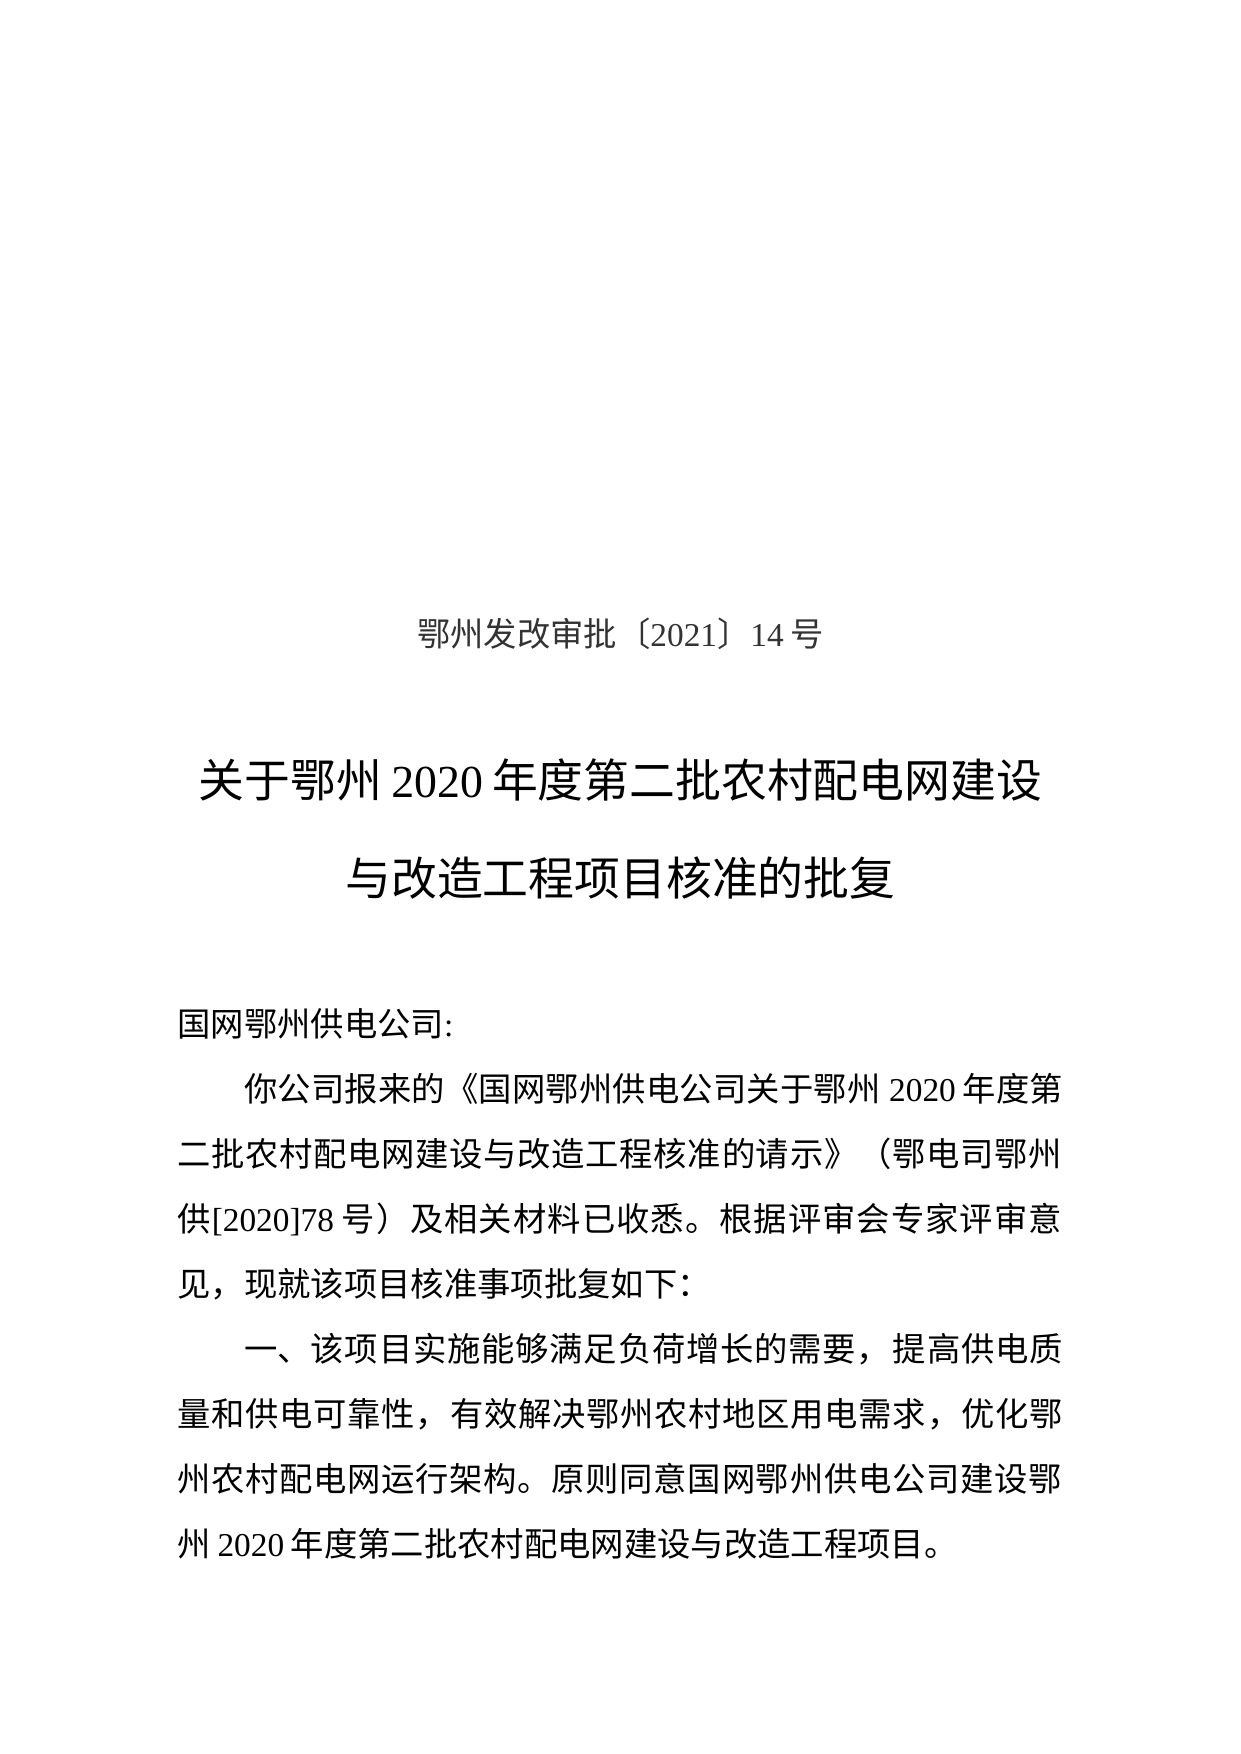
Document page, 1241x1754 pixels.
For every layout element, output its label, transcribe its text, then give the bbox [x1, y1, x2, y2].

text 国网鄂州供电公司: [177, 989, 1063, 1054]
list 该项目实施能够满足负荷增长的需要，提高供电质量和供电可靠性，有效解决鄂州农村地区用电需求，优化鄂州农村配电网运行架构。原则同意国网鄂州供电公司建设鄂州2020年度第二批农村配电网建设与改造工程项目。 [177, 1314, 1063, 1574]
text 你公司报来的《国网鄂州供电公司关于鄂州2020年度第二批农村配电网建设与改造工程核准的请示》（鄂电司鄂州供[2020]78号）及相关材料已收悉。根据评审会专家评审意见，现就该项目核准事项批复如下： [177, 1054, 1063, 1314]
text 鄂州发改审批〔2021〕14号 [177, 599, 1063, 664]
text 关于鄂州2020年度第二批农村配电网建设 [177, 729, 1063, 827]
text 与改造工程项目核准的批复 [177, 827, 1063, 924]
